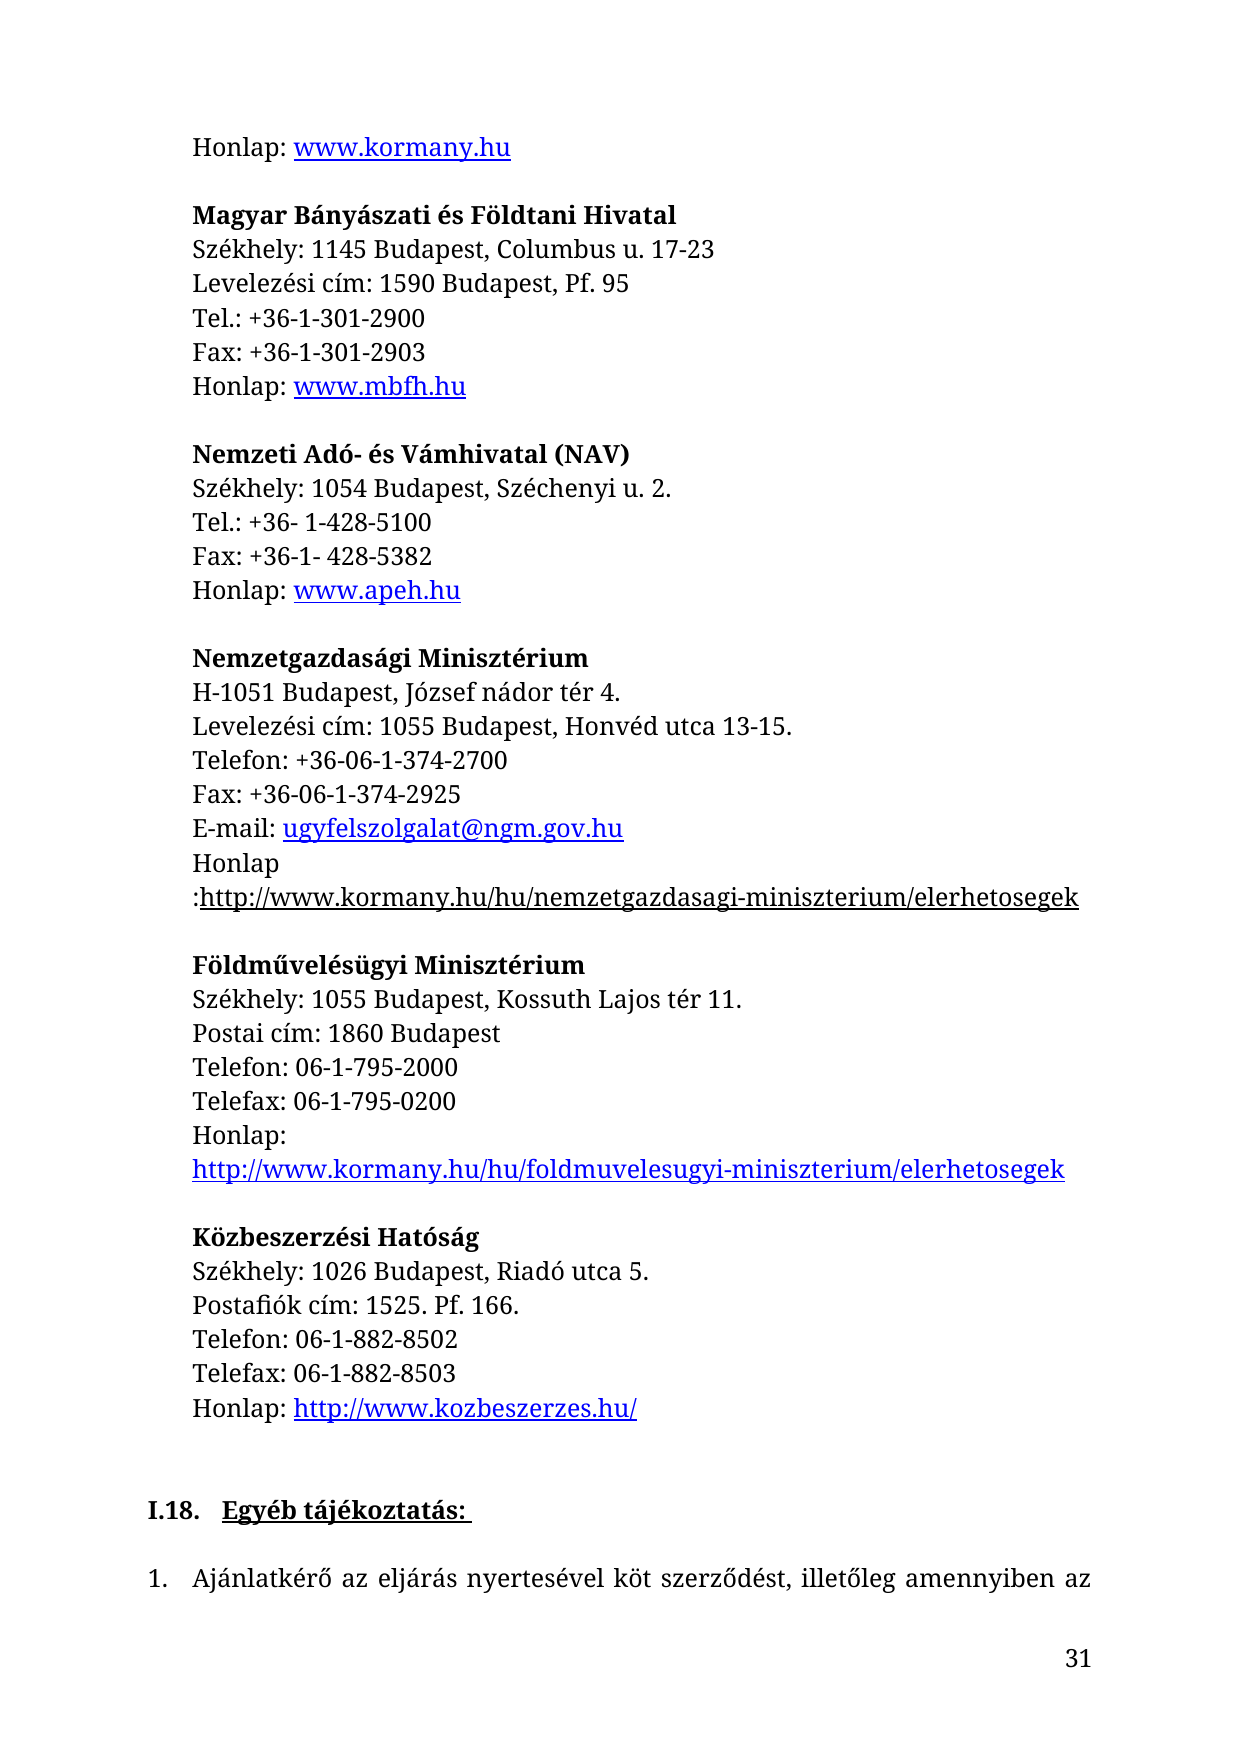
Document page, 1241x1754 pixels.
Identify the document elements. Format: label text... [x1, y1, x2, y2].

text Tel.: +36- 1-428-5100 [192, 504, 1092, 539]
text Nemzetgazdasági Minisztérium [192, 641, 1092, 675]
text Nemzeti Adó- és Vámhivatal (NAV) [192, 436, 1092, 471]
text Közbeszerzési Hatóság [192, 1220, 1092, 1254]
text Fax: +36-06-1-374-2925 [192, 777, 1092, 811]
text Levelezési cím: 1590 Budapest, Pf. 95 [192, 266, 1092, 300]
text Honlap: www.kormany.hu [192, 130, 1092, 164]
text Telefon: 06-1-882-8502 [192, 1322, 1092, 1356]
text Levelezési cím: 1055 Budapest, Honvéd utca 13-15. [192, 709, 1092, 743]
text Telefax: 06-1-795-0200 [192, 1084, 1092, 1118]
text Postafiók cím: 1525. Pf. 166. [192, 1288, 1092, 1322]
text Tel.: +36-1-301-2900 [192, 300, 1092, 334]
text Fax: +36-1- 428-5382 [192, 539, 1092, 573]
text Honlap: www.apeh.hu [192, 573, 1092, 607]
text Földművelésügyi Minisztérium [192, 947, 1092, 981]
text Honlap: www.mbfh.hu [192, 368, 1092, 402]
text Fax: +36-1-301-2903 [192, 334, 1092, 368]
text Telefon: +36-06-1-374-2700 [192, 743, 1092, 777]
text Székhely: 1026 Budapest, Riadó utca 5. [192, 1254, 1092, 1288]
text E-mail: ugyfelszolgalat@ngm.gov.hu Honlap:http://www.kormany.hu/hu/nemzetgazdasagi-miniszterium/elerhetosegek [192, 811, 1092, 913]
text Székhely: 1055 Budapest, Kossuth Lajos tér 11. [192, 981, 1092, 1016]
text Székhely: 1054 Budapest, Széchenyi u. 2. [192, 471, 1092, 504]
subtitle Egyéb tájékoztatás: [148, 1492, 1092, 1526]
text Honlap: http://www.kozbeszerzes.hu/ [192, 1390, 1092, 1424]
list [148, 1561, 1092, 1594]
text Honlap: http://www.kormany.hu/hu/foldmuvelesugyi-miniszterium/elerhetosegek [192, 1118, 1092, 1186]
text Magyar Bányászati és Földtani Hivatal [192, 198, 1092, 232]
text Telefax: 06-1-882-8503 [192, 1356, 1092, 1390]
text H-1051 Budapest, József nádor tér 4. [192, 675, 1092, 709]
text Postai cím: 1860 Budapest [192, 1016, 1092, 1049]
text Telefon: 06-1-795-2000 [192, 1049, 1092, 1084]
text Székhely: 1145 Budapest, Columbus u. 17-23 [192, 232, 1092, 266]
